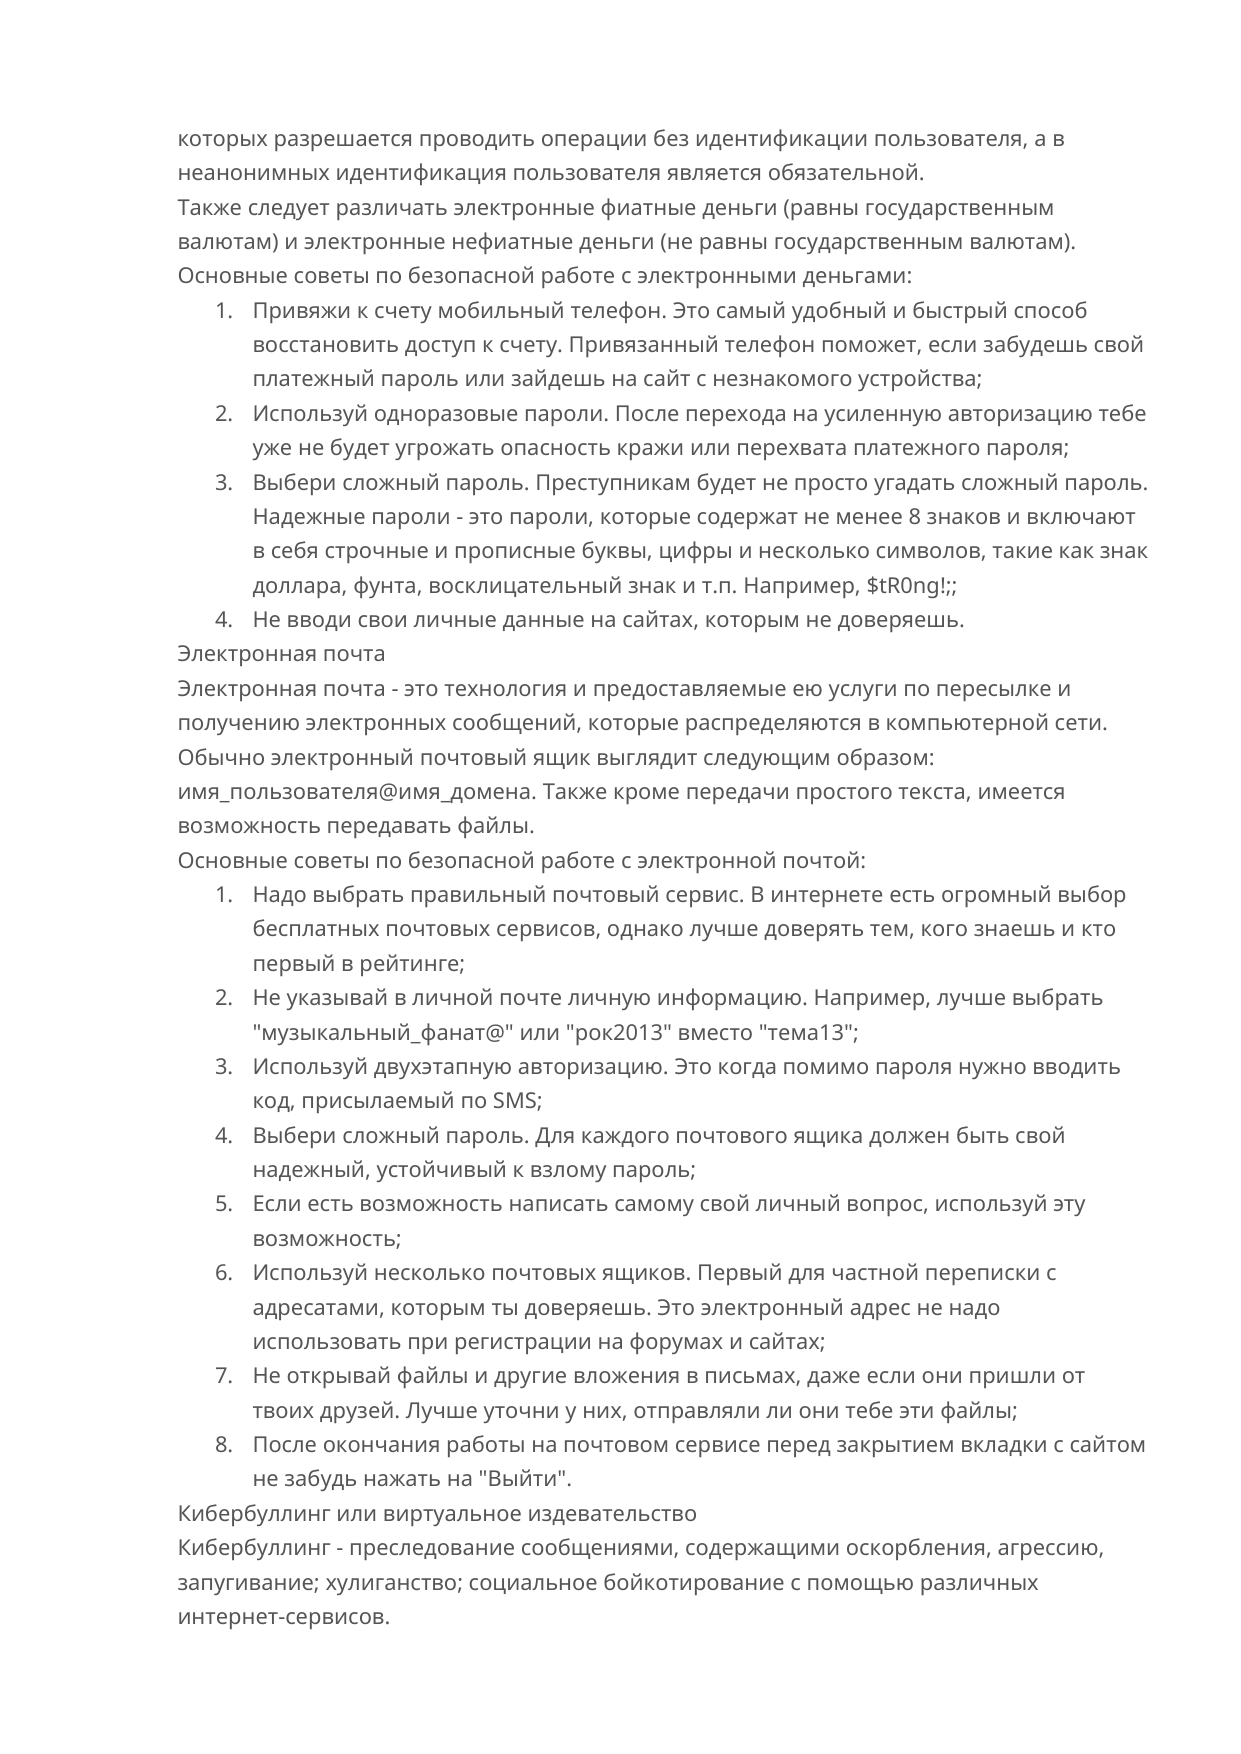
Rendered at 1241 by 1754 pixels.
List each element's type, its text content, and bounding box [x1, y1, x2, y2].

list Выбери сложный пароль. Для каждого почтового ящика должен быть свой надежный, устойчивый к взлому пароль; [215, 1115, 1152, 1184]
list После окончания работы на почтовом сервисе перед закрытием вкладки с сайтом не забудь нажать на "Выйти". [215, 1424, 1152, 1493]
list Выбери сложный пароль. Преступникам будет не просто угадать сложный пароль. Надежные пароли - это пароли, которые содержат не менее 8 знаков и включают в себя строчные и прописные буквы, цифры и несколько символов, такие как знак доллара, фунта, восклицательный знак и т.п. Например, $tR0ng!;; [215, 462, 1152, 599]
text Электронная почта [177, 634, 1152, 668]
text Кибербуллинг или виртуальное издевательство [177, 1493, 1152, 1527]
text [177, 118, 1152, 187]
list Не указывай в личной почте личную информацию. Например, лучше выбрать "музыкальный_фанат@" или "рок2013" вместо "тема13"; [215, 977, 1152, 1046]
list Используй двухэтапную авторизацию. Это когда помимо пароля нужно вводить код, присылаемый по SMS; [215, 1046, 1152, 1115]
text Основные советы по безопасной работе с электронной почтой: [177, 840, 1152, 874]
list Надо выбрать правильный почтовый сервис. В интернете есть огромный выбор бесплатных почтовых сервисов, однако лучше доверять тем, кого знаешь и кто первый в рейтинге; [215, 874, 1152, 977]
text Также следует различать электронные фиатные деньги (равны государственным валютам) и электронные нефиатные деньги (не равны государственным валютам). [177, 187, 1152, 256]
list Если есть возможность написать самому свой личный вопрос, используй эту возможность; [215, 1184, 1152, 1252]
text Кибербуллинг - преследование сообщениями, содержащими оскорбления, агрессию, запугивание; хулиганство; социальное бойкотирование с помощью различных интернет-сервисов. [177, 1527, 1152, 1631]
list Используй несколько почтовых ящиков. Первый для частной переписки с адресатами, которым ты доверяешь. Это электронный адрес не надо использовать при регистрации на форумах и сайтах; [215, 1252, 1152, 1356]
list Используй одноразовые пароли. После перехода на усиленную авторизацию тебе уже не будет угрожать опасность кражи или перехвата платежного пароля; [215, 393, 1152, 462]
list Не вводи свои личные данные на сайтах, которым не доверяешь. [215, 599, 1152, 634]
list Привяжи к счету мобильный телефон. Это самый удобный и быстрый способ восстановить доступ к счету. Привязанный телефон поможет, если забудешь свой платежный пароль или зайдешь на сайт с незнакомого устройства; [215, 290, 1152, 393]
text Основные советы по безопасной работе с электронными деньгами: [177, 256, 1152, 290]
list Не открывай файлы и другие вложения в письмах, даже если они пришли от твоих друзей. Лучше уточни у них, отправляли ли они тебе эти файлы; [215, 1356, 1152, 1424]
text Электронная почта - это технология и предоставляемые ею услуги по пересылке и получению электронных сообщений, которые распределяются в компьютерной сети. Обычно электронный почтовый ящик выглядит следующим образом: имя_пользователя@имя_домена. Также кроме передачи простого текста, имеется возможность передавать файлы. [177, 668, 1152, 840]
